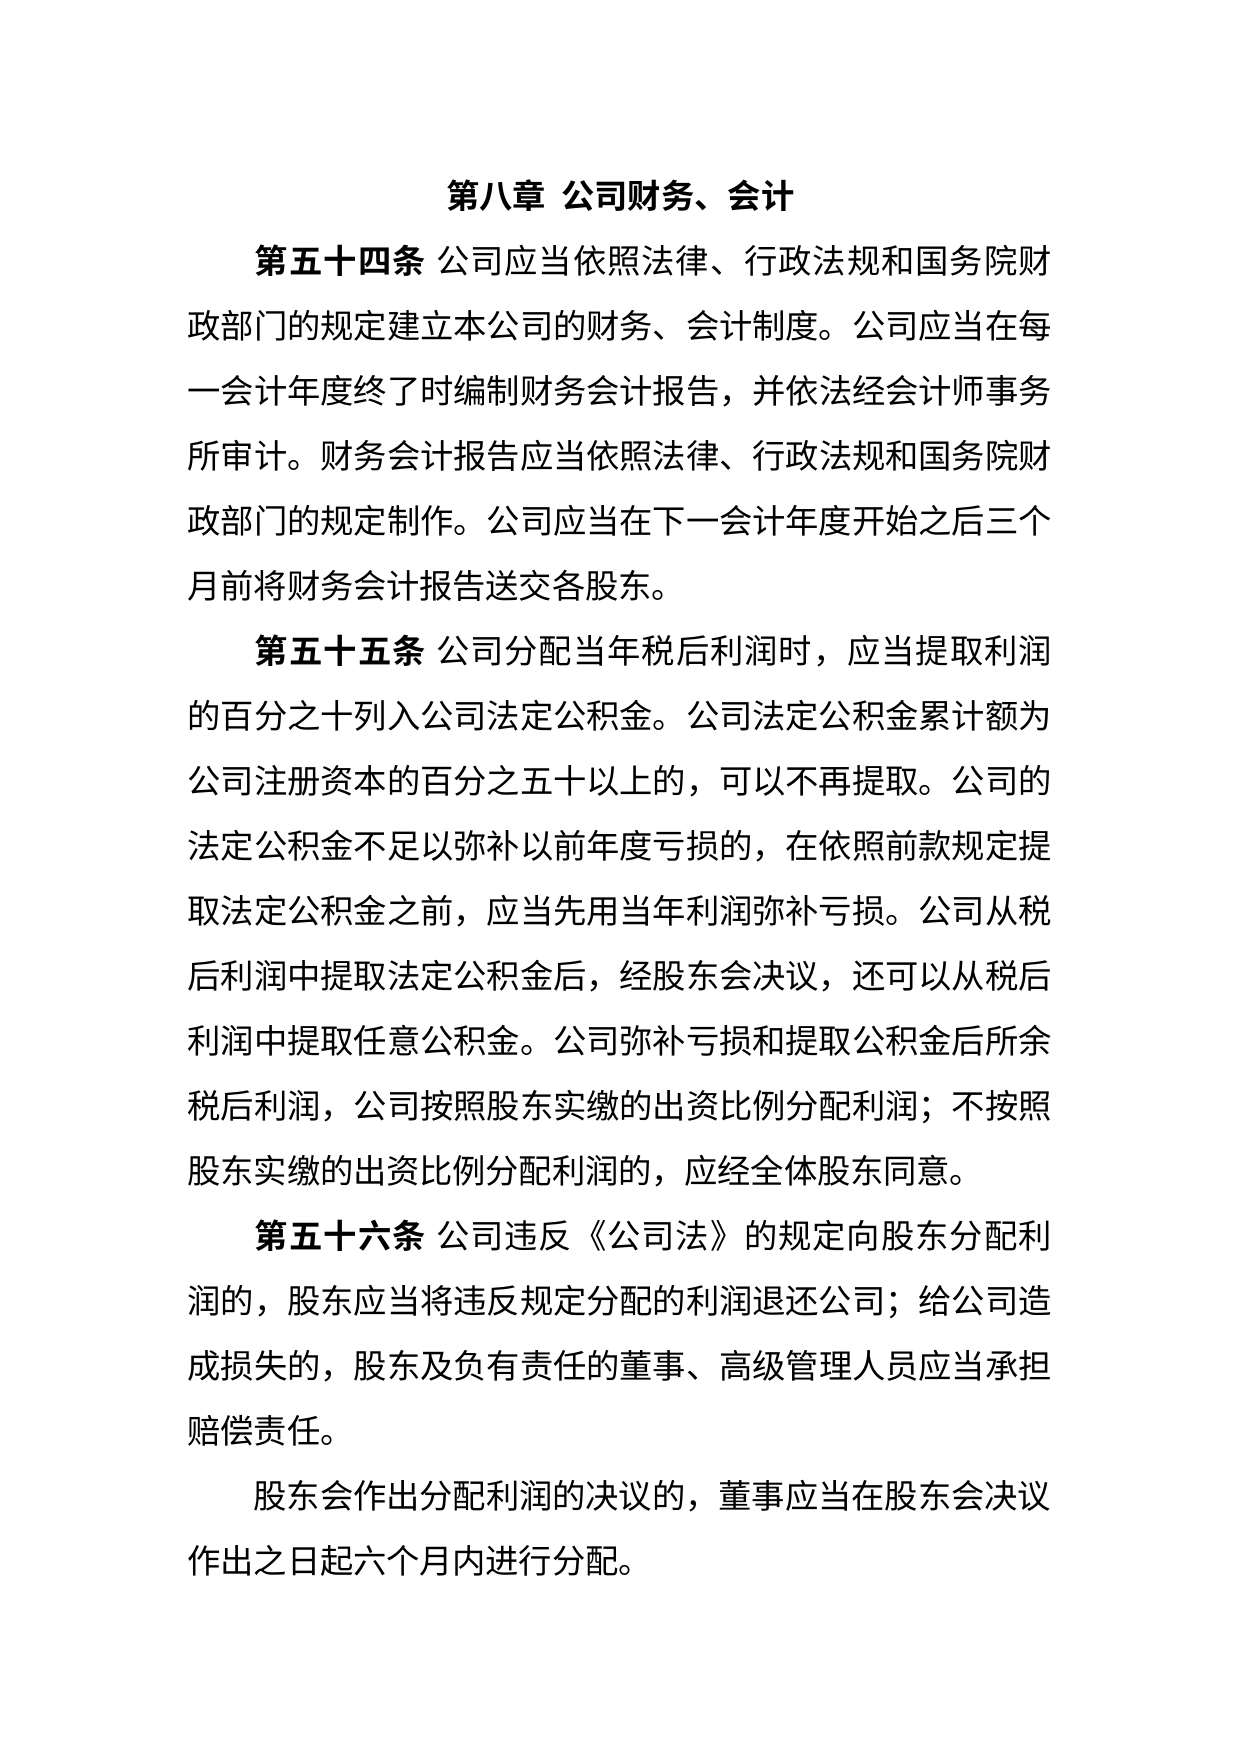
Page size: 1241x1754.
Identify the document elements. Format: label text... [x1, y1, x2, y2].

text 股东会作出分配利润的决议的，董事应当在股东会决议作出之日起六个月内进行分配。 [187, 1462, 1053, 1592]
text 第八章 公司财务、会计 [187, 162, 1053, 227]
text 第五十四条 公司应当依照法律、行政法规和国务院财政部门的规定建立本公司的财务、会计制度。公司应当在每一会计年度终了时编制财务会计报告，并依法经会计师事务所审计。财务会计报告应当依照法律、行政法规和国务院财政部门的规定制作。公司应当在下一会计年度开始之后三个月前将财务会计报告送交各股东。 [187, 227, 1053, 617]
text 第五十六条 公司违反《公司法》的规定向股东分配利润的，股东应当将违反规定分配的利润退还公司；给公司造成损失的，股东及负有责任的董事、高级管理人员应当承担赔偿责任。 [187, 1202, 1053, 1462]
text 第五十五条 公司分配当年税后利润时，应当提取利润的百分之十列入公司法定公积金。公司法定公积金累计额为公司注册资本的百分之五十以上的，可以不再提取。公司的法定公积金不足以弥补以前年度亏损的，在依照前款规定提取法定公积金之前，应当先用当年利润弥补亏损。公司从税后利润中提取法定公积金后，经股东会决议，还可以从税后利润中提取任意公积金。公司弥补亏损和提取公积金后所余税后利润，公司按照股东实缴的出资比例分配利润；不按照股东实缴的出资比例分配利润的，应经全体股东同意。 [187, 617, 1053, 1202]
